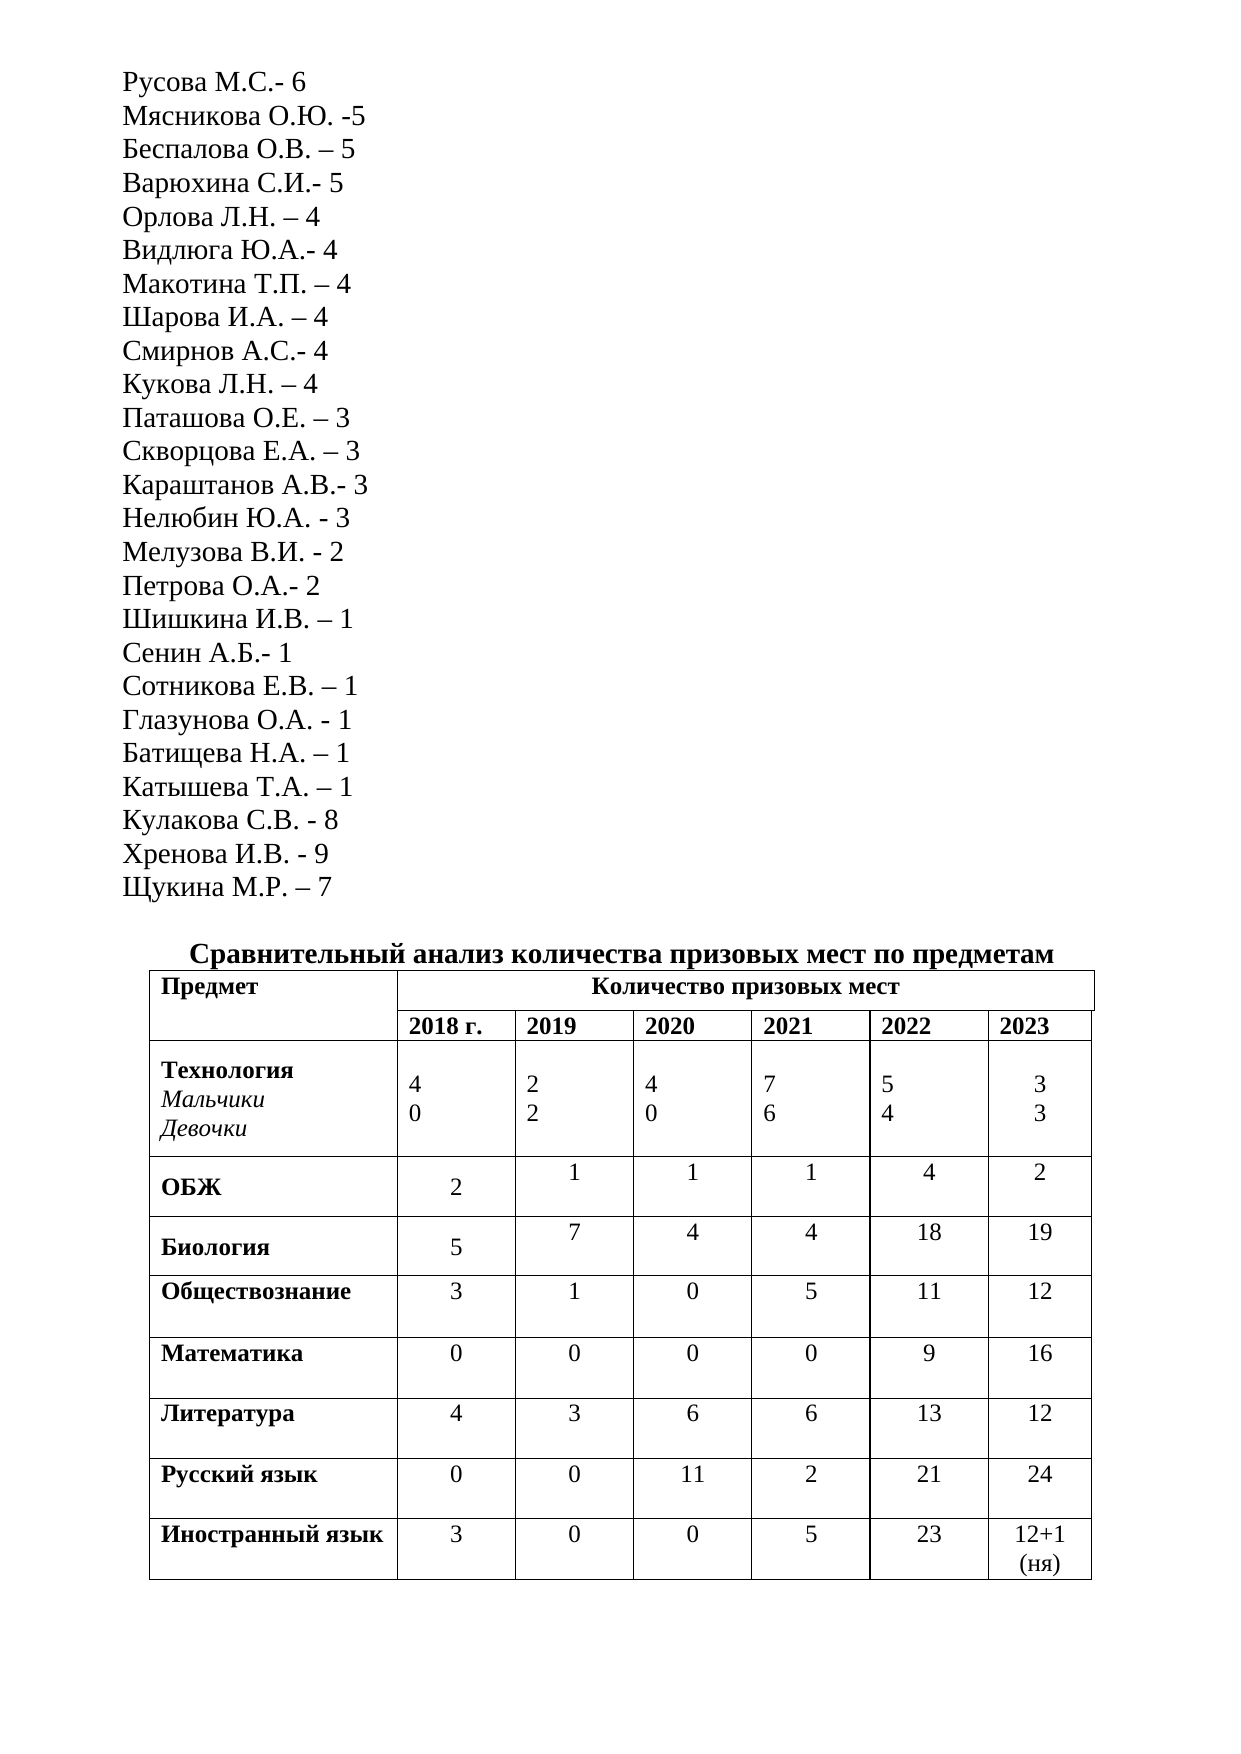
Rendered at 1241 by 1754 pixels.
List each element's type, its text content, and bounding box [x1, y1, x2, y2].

table_cell Русский язык [150, 1459, 397, 1518]
text Кулакова С.В. - 8 [78, 802, 1155, 836]
table_cell Иностранный язык [150, 1519, 397, 1579]
table_cell 3 [398, 1519, 515, 1579]
text Глазунова О.А. - 1 [78, 702, 1155, 735]
table_cell 21 [871, 1459, 988, 1518]
table_cell 0 [516, 1519, 633, 1579]
table_cell 3 [398, 1276, 515, 1337]
table_cell 4 [871, 1157, 988, 1216]
table_cell 4 [752, 1217, 869, 1275]
text Русова М.С.- 6 [78, 64, 1155, 98]
table_cell 12 [989, 1399, 1091, 1458]
table_cell 1 [516, 1276, 633, 1337]
text Макотина Т.П. – 4 [78, 266, 1155, 299]
table_cell 2 [398, 1157, 515, 1216]
text Беспалова О.В. – 5 [78, 132, 1155, 165]
table_cell 24 [989, 1459, 1091, 1518]
table_cell 12 [989, 1276, 1091, 1337]
table_cell 4 [634, 1217, 751, 1275]
table_cell 2019 [516, 1011, 633, 1040]
table_cell 23 [871, 1519, 988, 1579]
text Скворцова Е.А. – 3 [78, 433, 1155, 467]
table_cell 9 [871, 1338, 988, 1397]
table_cell Математика [150, 1338, 397, 1397]
table_cell 11 [634, 1459, 751, 1518]
table_cell 2 [989, 1157, 1091, 1216]
table_cell 1 [516, 1157, 633, 1216]
table_cell Биология [150, 1217, 397, 1275]
table_cell 16 [989, 1338, 1091, 1397]
text Кукова Л.Н. – 4 [78, 366, 1155, 400]
table_cell 2 [752, 1459, 869, 1518]
table_cell 2023 [989, 1011, 1091, 1040]
table_cell 6 [634, 1399, 751, 1458]
table_cell 11 [871, 1276, 988, 1337]
table_cell Литература [150, 1399, 397, 1458]
table_cell 0 [398, 1459, 515, 1518]
table_cell 0 [634, 1519, 751, 1579]
table_cell 13 [871, 1399, 988, 1458]
table_cell Обществознание [150, 1276, 397, 1337]
text Смирнов А.С.- 4 [78, 333, 1155, 366]
table_cell Технология Мальчики Девочки [150, 1041, 397, 1156]
text Шарова И.А. – 4 [78, 299, 1155, 333]
table_cell 5 [398, 1217, 515, 1275]
table_header Предмет [150, 971, 397, 1040]
text Хренова И.В. - 9 [78, 836, 1155, 869]
table_cell 3 [516, 1399, 633, 1458]
text Щукина М.Р. – 7 [78, 869, 1155, 903]
text Паташова О.Е. – 3 [78, 400, 1155, 433]
table_cell 3 3 [989, 1041, 1091, 1156]
text Батищева Н.А. – 1 [78, 735, 1155, 769]
table_cell 0 [634, 1338, 751, 1397]
table_cell 2022 [871, 1011, 988, 1040]
table_cell 0 [516, 1338, 633, 1397]
text Видлюга Ю.А.- 4 [78, 232, 1155, 266]
table_cell 6 [752, 1399, 869, 1458]
table_cell 7 6 [752, 1041, 869, 1156]
table_header Количество призовых мест [398, 971, 1094, 1010]
table_cell 2 2 [516, 1041, 633, 1156]
table_cell 0 [752, 1338, 869, 1397]
text Петрова О.А.- 2 [78, 568, 1155, 601]
table_cell 2018 г. [398, 1011, 515, 1040]
text Нелюбин Ю.А. - 3 [78, 501, 1155, 534]
table_cell 18 [871, 1217, 988, 1275]
table_cell 4 [398, 1399, 515, 1458]
table_cell 0 [634, 1276, 751, 1337]
text Сотникова Е.В. – 1 [78, 668, 1155, 702]
text Сравнительный анализ количества призовых мест по предметам [33, 937, 1210, 970]
table_cell 4 0 [634, 1041, 751, 1156]
text Мясникова О.Ю. -5 [78, 98, 1155, 132]
table_cell 5 [752, 1519, 869, 1579]
text Варюхина С.И.- 5 [78, 165, 1155, 199]
table_cell 2020 [634, 1011, 751, 1040]
table_cell 19 [989, 1217, 1091, 1275]
text Шишкина И.В. – 1 [78, 601, 1155, 635]
table_cell 4 0 [398, 1041, 515, 1156]
table_cell ОБЖ [150, 1157, 397, 1216]
table_cell 2021 [752, 1011, 869, 1040]
table_cell 1 [752, 1157, 869, 1216]
table_cell 1 [634, 1157, 751, 1216]
table_cell 7 [516, 1217, 633, 1275]
table_cell 12+1 (ня) [989, 1519, 1091, 1579]
table_cell 0 [516, 1459, 633, 1518]
table_cell 5 4 [871, 1041, 988, 1156]
text Караштанов А.В.- 3 [78, 467, 1155, 501]
text Сенин А.Б.- 1 [78, 635, 1155, 668]
text Катышева Т.А. – 1 [78, 769, 1155, 802]
table_cell 5 [752, 1276, 869, 1337]
text Орлова Л.Н. – 4 [78, 199, 1155, 232]
table_cell 0 [398, 1338, 515, 1397]
text Мелузова В.И. - 2 [78, 534, 1155, 568]
